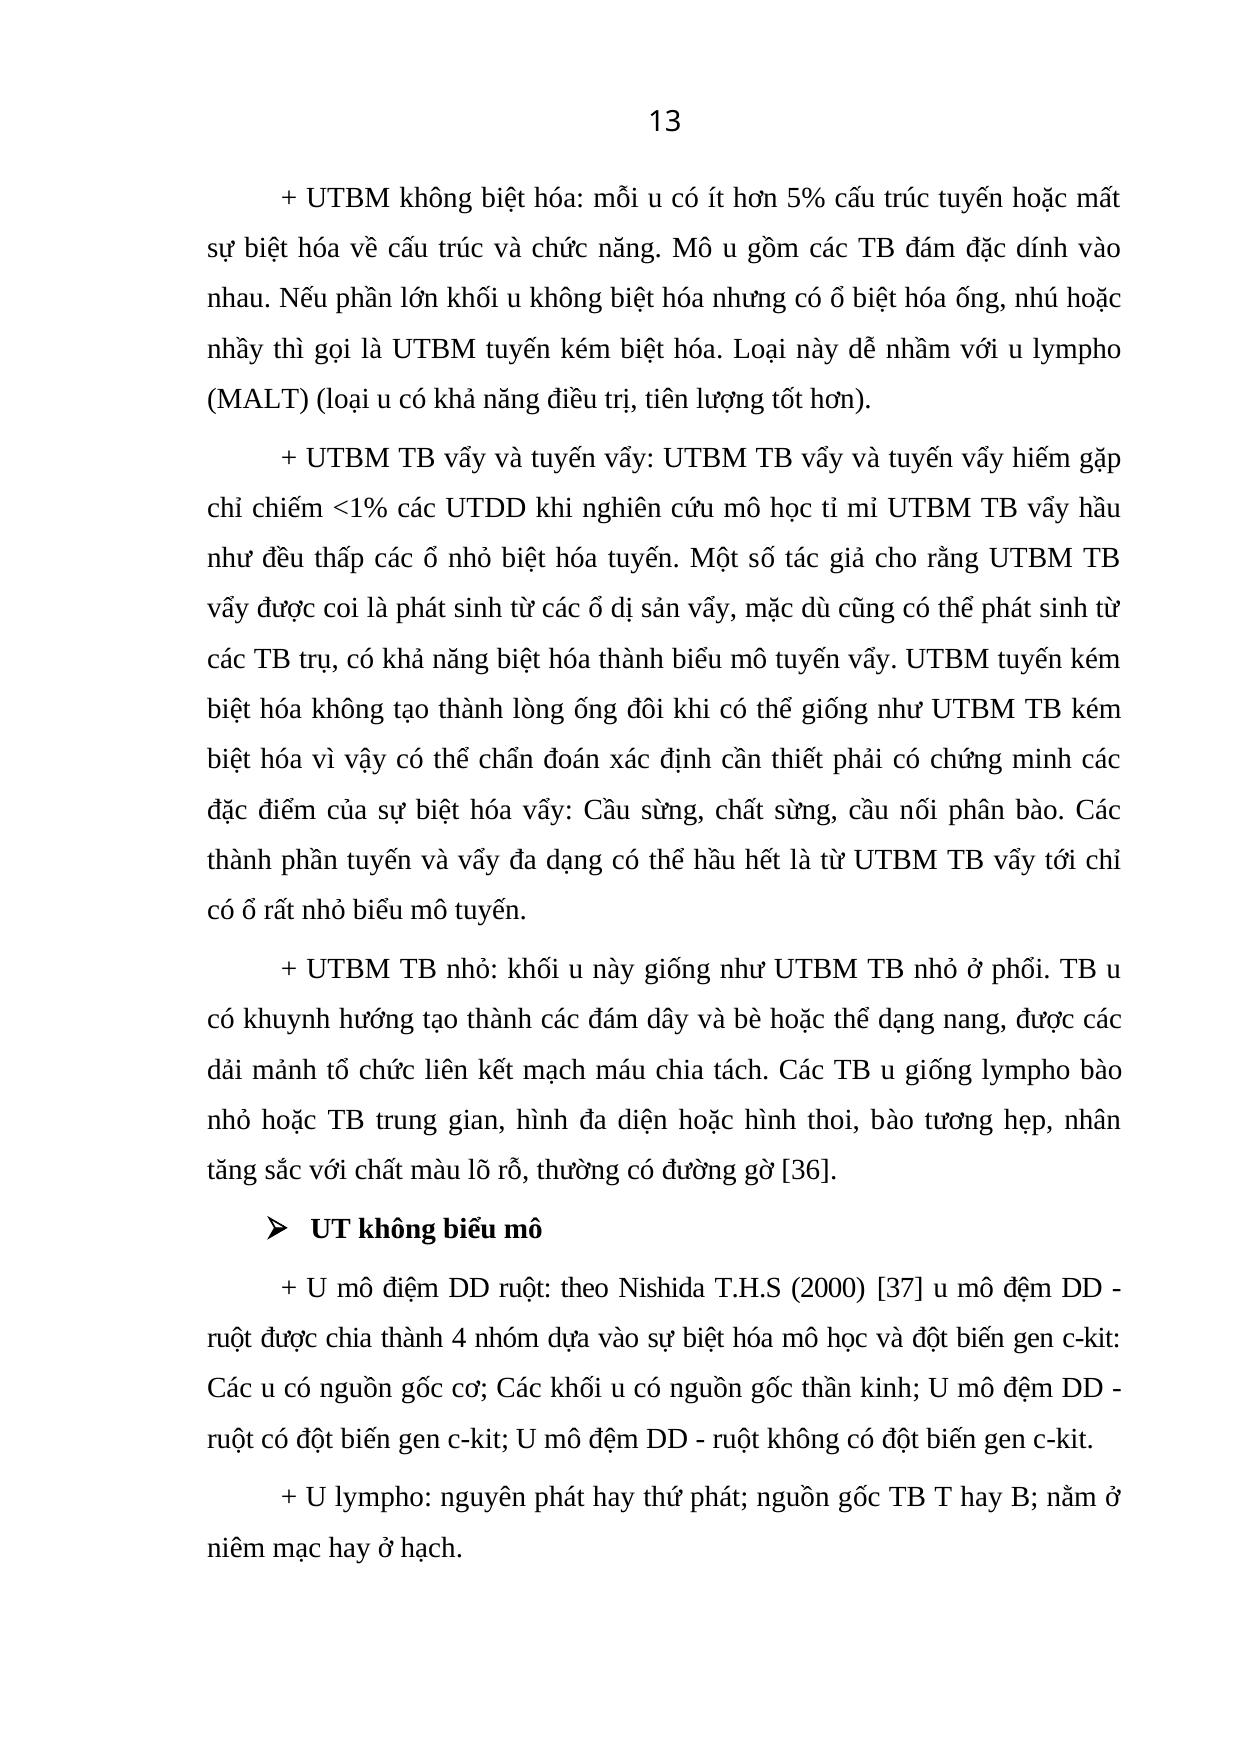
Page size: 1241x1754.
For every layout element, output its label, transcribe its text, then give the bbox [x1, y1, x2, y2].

text + UTBM không biệt hóa: mỗi u có ít hơn 5% cấu trúc tuyến hoặc mất sự biệt hóa về cấu trúc và chức năng. Mô u gồm các TB đám đặc dính vào nhau. Nếu phần lớn khối u không biệt hóa nhưng có ổ biệt hóa ống, nhú hoặc nhầy thì gọi là UTBM tuyến kém biệt hóa. Loại này dễ nhầm với u lympho (MALT) (loại u có khả năng điều trị, tiên lượng tốt hơn). [207, 180, 1122, 414]
text + UTBM TB vẩy và tuyến vẩy: UTBM TB vẩy và tuyến vẩy hiếm gặp chỉ chiếm <1% các UTDD khi nghiên cứu mô học tỉ mỉ UTBM TB vẩy hầu như đều thấp các ổ nhỏ biệt hóa tuyến. Một số tác giả cho rằng UTBM TB vẩy được coi là phát sinh từ các ổ dị sản vẩy, mặc dù cũng có thể phát sinh từ các TB trụ, có khả năng biệt hóa thành biểu mô tuyến vẩy. UTBM tuyến kém biệt hóa không tạo thành lòng ống đôi khi có thể giống như UTBM TB kém biệt hóa vì vậy có thể chẩn đoán xác định cần thiết phải có chứng minh các đặc điểm của sự biệt hóa vẩy: Cầu sừng, chất sừng, cầu nối phân bào. Các thành phần tuyến và vẩy đa dạng có thể hầu hết là từ UTBM TB vẩy tới chỉ có ổ rất nhỏ biểu mô tuyến. [207, 440, 1122, 926]
list UT không biểu mô [207, 1211, 1122, 1245]
text + UTBM TB nhỏ: khối u này giống như UTBM TB nhỏ ở phổi. TB u có khuynh hướng tạo thành các đám dây và bè hoặc thể dạng nang, được các dải mảnh tổ chức liên kết mạch máu chia tách. Các TB u giống lympho bào nhỏ hoặc TB trung gian, hình đa diện hoặc hình thoi, bào tương hẹp, nhân tăng sắc với chất màu lõ rỗ, thường có đường gờ [36]. [207, 951, 1122, 1186]
text + U lympho: nguyên phát hay thứ phát; nguồn gốc TB T hay B; nằm ở niêm mạc hay ở hạch. [207, 1479, 1122, 1563]
text + U mô điệm DD ruột: theo Nishida T.H.S (2000) [37] u mô đệm DD - ruột được chia thành 4 nhóm dựa vào sự biệt hóa mô học và đột biến gen c-kit: Các u có nguồn gốc cơ; Các khối u có nguồn gốc thần kinh; U mô đệm DD - ruột có đột biến gen c-kit; U mô đệm DD - ruột không có đột biến gen c-kit. [207, 1270, 1122, 1454]
